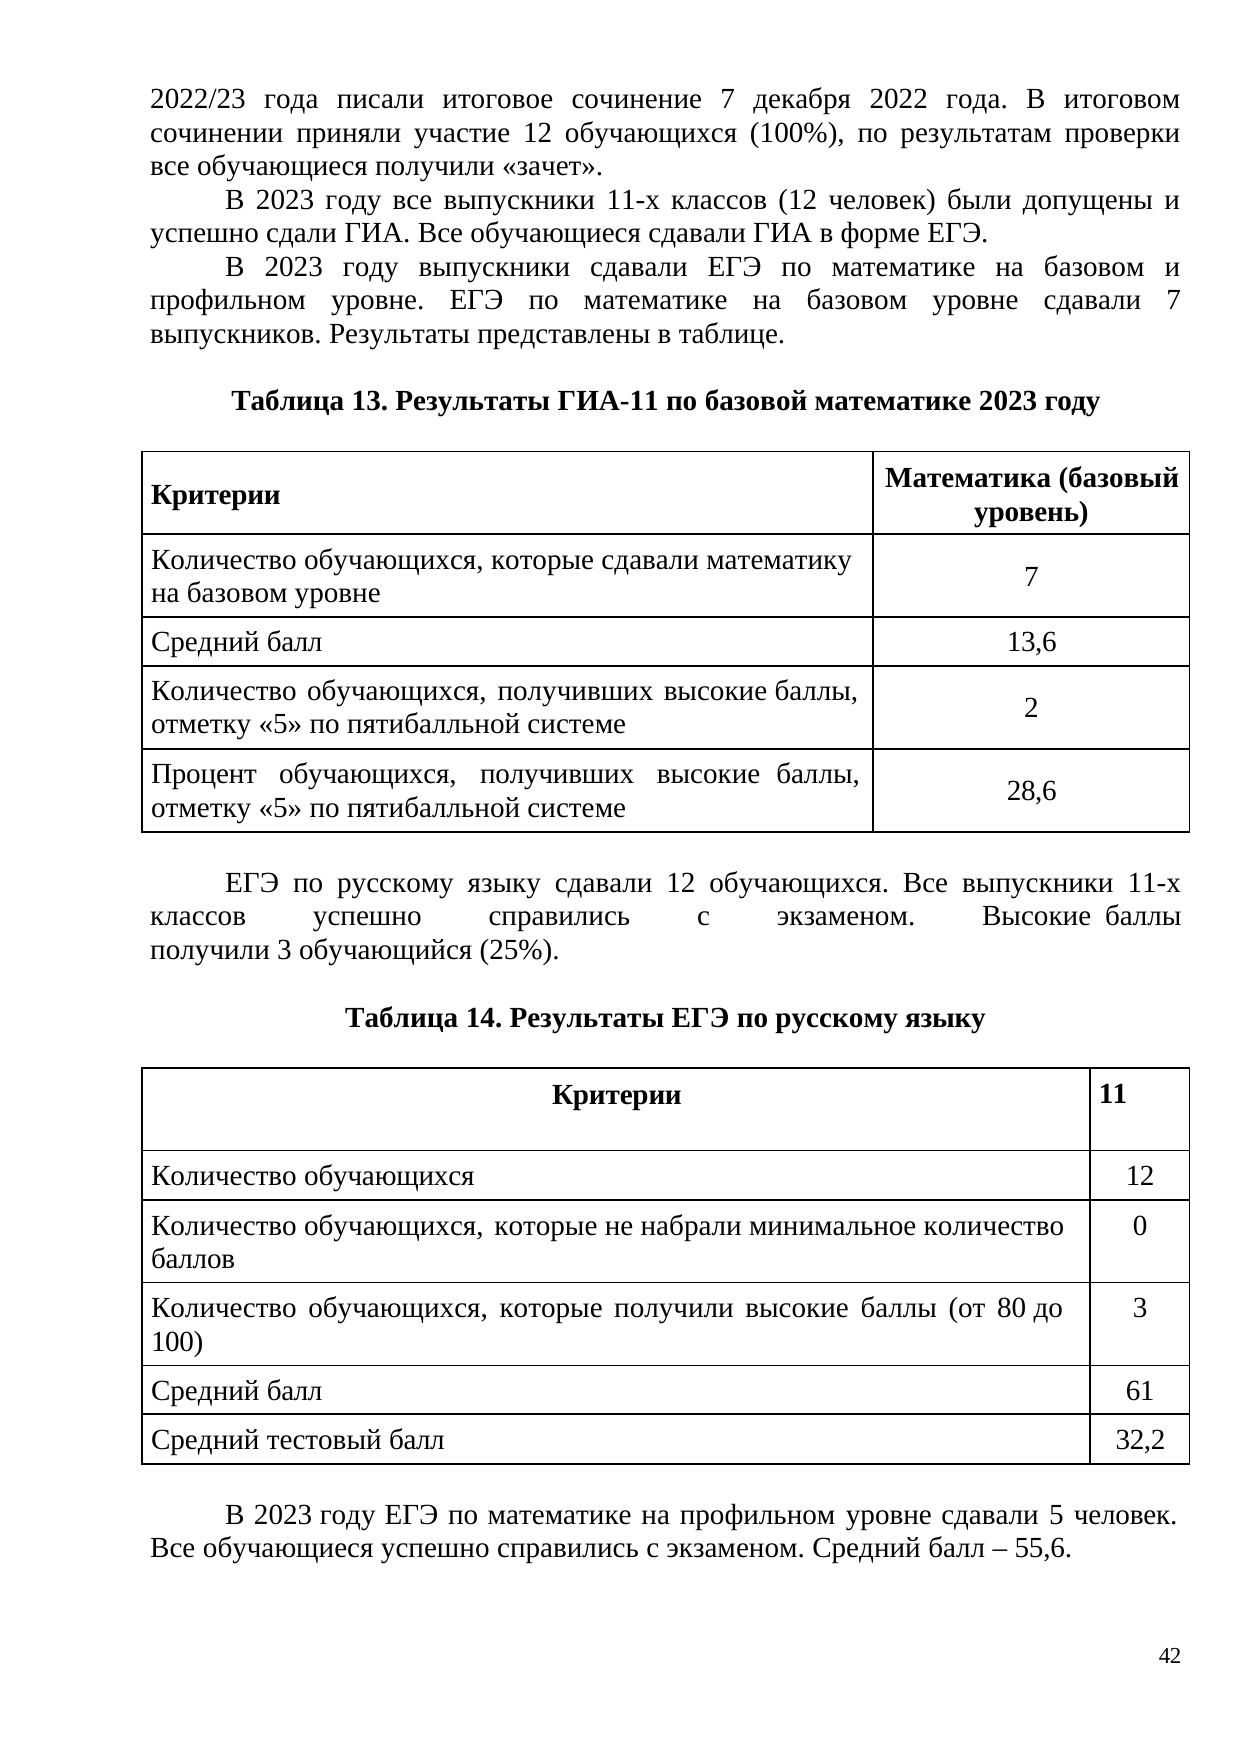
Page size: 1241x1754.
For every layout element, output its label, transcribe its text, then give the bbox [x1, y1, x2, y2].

subtitle Таблица 14. Результаты ЕГЭ по русскому языку [117, 1000, 1214, 1033]
text 2022/23 года писали итоговое сочинение 7 декабря 2022 года. В итоговом сочинении приняли участие 12 обучающихся (100%), по результатам проверки все обучающиеся получили «зачет». [150, 81, 1181, 182]
table_cell Количество обучающихся, которые получили высокие баллы (от 80 до 100) [143, 1283, 1089, 1364]
table_cell 32,2 [1091, 1415, 1189, 1463]
table_cell 13,6 [874, 618, 1189, 665]
table_cell 61 [1091, 1366, 1189, 1413]
text ЕГЭ по русскому языку сдавали 12 обучающихся. Все выпускники 11-х классов успешно справились с экзаменом. Высокие баллы получили 3 обучающийся (25%). [150, 865, 1182, 965]
table_cell 3 [1091, 1283, 1189, 1364]
table_cell 28,6 [874, 750, 1189, 831]
table_cell Средний балл [143, 618, 872, 665]
table_cell Количество обучающихся, получивших высокие баллы, отметку «5» по пятибалльной системе [143, 667, 872, 748]
table_cell 2 [874, 667, 1189, 748]
text В 2023 году все выпускники 11-х классов (12 человек) были допущены и успешно сдали ГИА. Все обучающиеся сдавали ГИА в форме ЕГЭ. [150, 182, 1181, 249]
table_cell 7 [874, 535, 1189, 616]
text В 2023 году ЕГЭ по математике на профильном уровне сдавали 5 человек. [225, 1497, 1215, 1530]
table_header 11 [1091, 1069, 1189, 1150]
table_header Критерии [143, 452, 872, 533]
table_cell Процент обучающихся, получивших высокие баллы, отметку «5» по пятибалльной системе [143, 750, 872, 831]
table_cell Количество обучающихся, которые не набрали минимальное количество баллов [143, 1201, 1089, 1282]
table_cell 0 [1091, 1201, 1189, 1282]
table_cell Средний балл [143, 1366, 1089, 1413]
table_cell Средний тестовый балл [143, 1415, 1089, 1463]
table_cell Количество обучающихся, которые сдавали математику на базовом уровне [143, 535, 872, 616]
table_cell Количество обучающихся [143, 1151, 1089, 1199]
table_header Критерии [143, 1069, 1089, 1150]
text Все обучающиеся успешно справились с экзаменом. Средний балл – 55,6. [150, 1531, 1215, 1564]
text В 2023 году выпускники сдавали ЕГЭ по математике на базовом и профильном уровне. ЕГЭ по математике на базовом уровне сдавали 7 выпускников. Результаты представлены в таблице. [150, 249, 1182, 349]
table_cell 12 [1091, 1151, 1189, 1199]
subtitle Таблица 13. Результаты ГИА-11 по базовой математике 2023 году [117, 383, 1215, 417]
table_header Математика (базовый уровень) [874, 452, 1189, 533]
